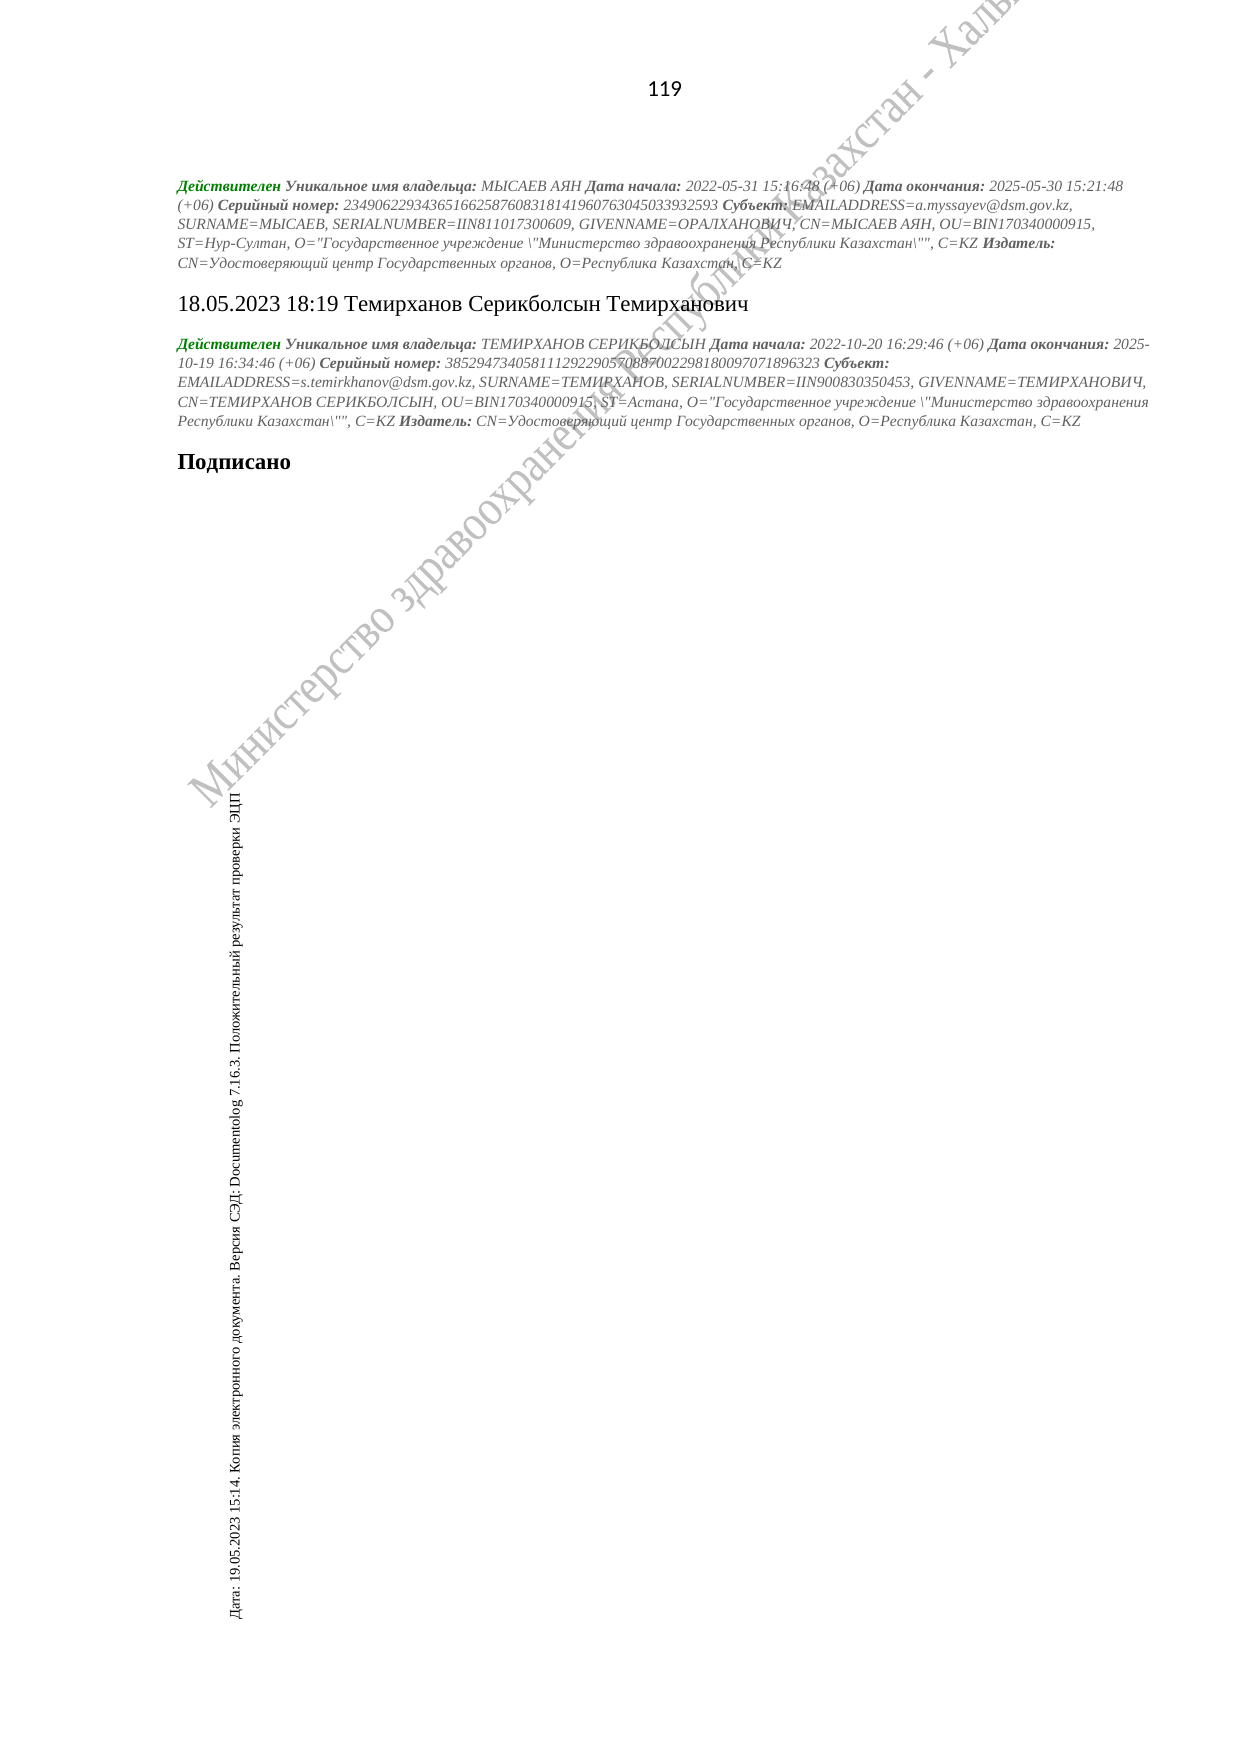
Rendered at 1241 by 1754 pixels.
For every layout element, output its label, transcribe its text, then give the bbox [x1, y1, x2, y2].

text Действителен Уникальное имя владельца: МЫСАЕВ АЯН Дата начала: 2022-05-31 15:16:48 (+06) Дата окончания: 2025-05-30 15:21:48 (+06) Серийный номер: 234906229343651662587608318141960763045033932593 Субъект: EMAILADDRESS=a.myssayev@dsm.gov.kz, SURNAME=МЫСАЕВ, SERIALNUMBER=IIN811017300609, GIVENNAME=ОРАЛХАНОВИЧ, CN=МЫСАЕВ АЯН, OU=BIN170340000915, ST=Нур-Султан, O="Государственное учреждение \"Министерство здравоохранения Республики Казахстан\"", C=KZ Издатель: CN=Удостоверяющий центр Государственных органов, O=Республика Казахстан, C=KZ [177, 177, 1152, 272]
text 18.05.2023 18:19 Темирханов Серикболсын Темирханович [177, 289, 1152, 316]
text Подписано [177, 448, 1152, 474]
text Действителен Уникальное имя владельца: ТЕМИРХАНОВ СЕРИКБОЛСЫН Дата начала: 2022-10-20 16:29:46 (+06) Дата окончания: 2025-10-19 16:34:46 (+06) Серийный номер: 385294734058111292290570887002298180097071896323 Субъект: EMAILADDRESS=s.temirkhanov@dsm.gov.kz, SURNAME=ТЕМИРХАНОВ, SERIALNUMBER=IIN900830350453, GIVENNAME=ТЕМИРХАНОВИЧ, CN=ТЕМИРХАНОВ СЕРИКБОЛСЫН, OU=BIN170340000915, ST=Астана, O="Государственное учреждение \"Министерство здравоохранения Республики Казахстан\"", C=KZ Издатель: CN=Удостоверяющий центр Государственных органов, O=Республика Казахстан, C=KZ [177, 335, 1152, 430]
